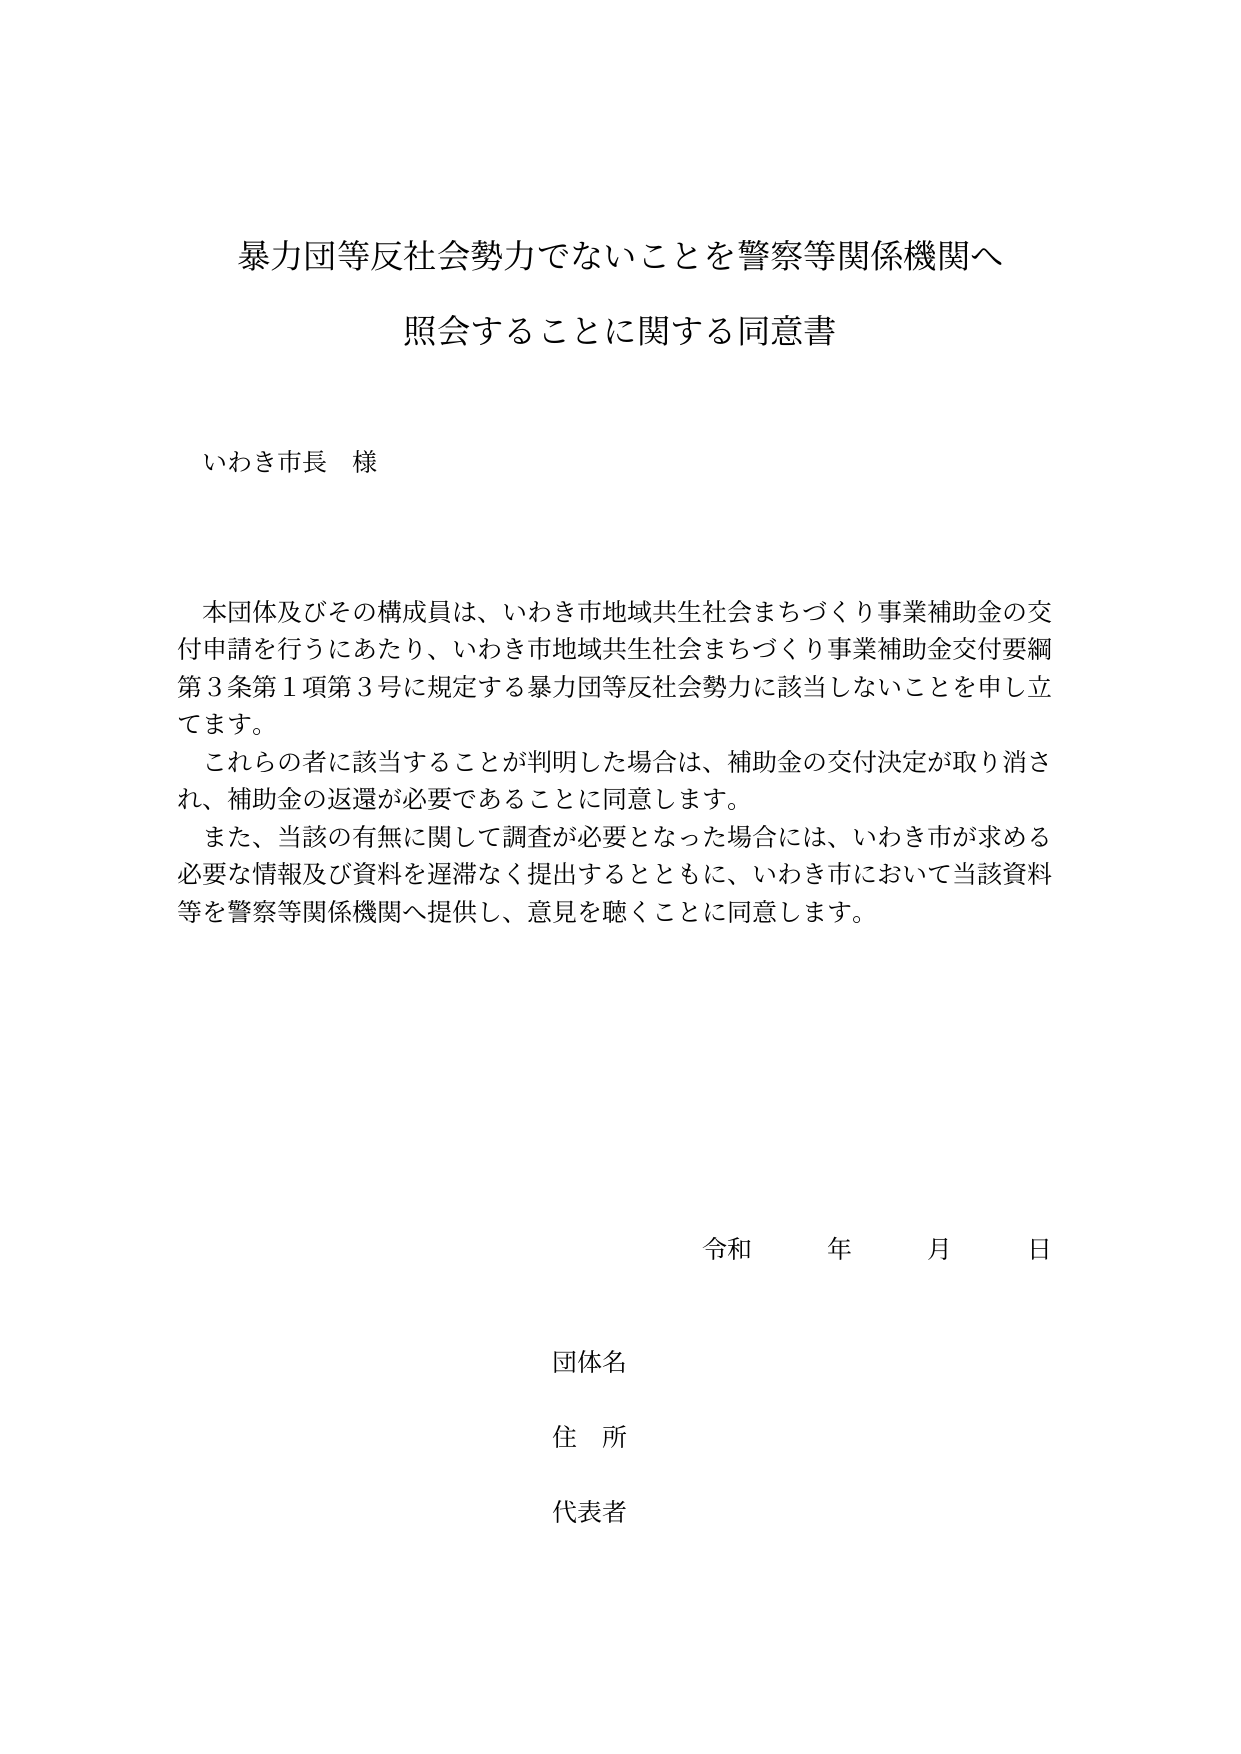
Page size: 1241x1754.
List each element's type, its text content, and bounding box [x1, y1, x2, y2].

text 住 所 [177, 1417, 1063, 1454]
text 令和 年 月 日 [527, 1229, 1063, 1267]
text また、当該の有無に関して調査が必要となった場合には、いわき市が求める必要な情報及び資料を遅滞なく提出するとともに、いわき市において当該資料等を警察等関係機関へ提供し、意見を聴くことに同意します。 [177, 817, 1063, 929]
text 団体名 [177, 1342, 1063, 1379]
text 暴力団等反社会勢力でないことを警察等関係機関へ [177, 217, 1063, 292]
text 代表者 [177, 1492, 1063, 1529]
text いわき市長 様 [177, 442, 1063, 479]
text 照会することに関する同意書 [177, 292, 1063, 367]
text 本団体及びその構成員は、いわき市地域共生社会まちづくり事業補助金の交付申請を行うにあたり、いわき市地域共生社会まちづくり事業補助金交付要綱第３条第１項第３号に規定する暴力団等反社会勢力に該当しないことを申し立てます。 [177, 592, 1063, 742]
text これらの者に該当することが判明した場合は、補助金の交付決定が取り消され、補助金の返還が必要であることに同意します。 [177, 742, 1063, 817]
